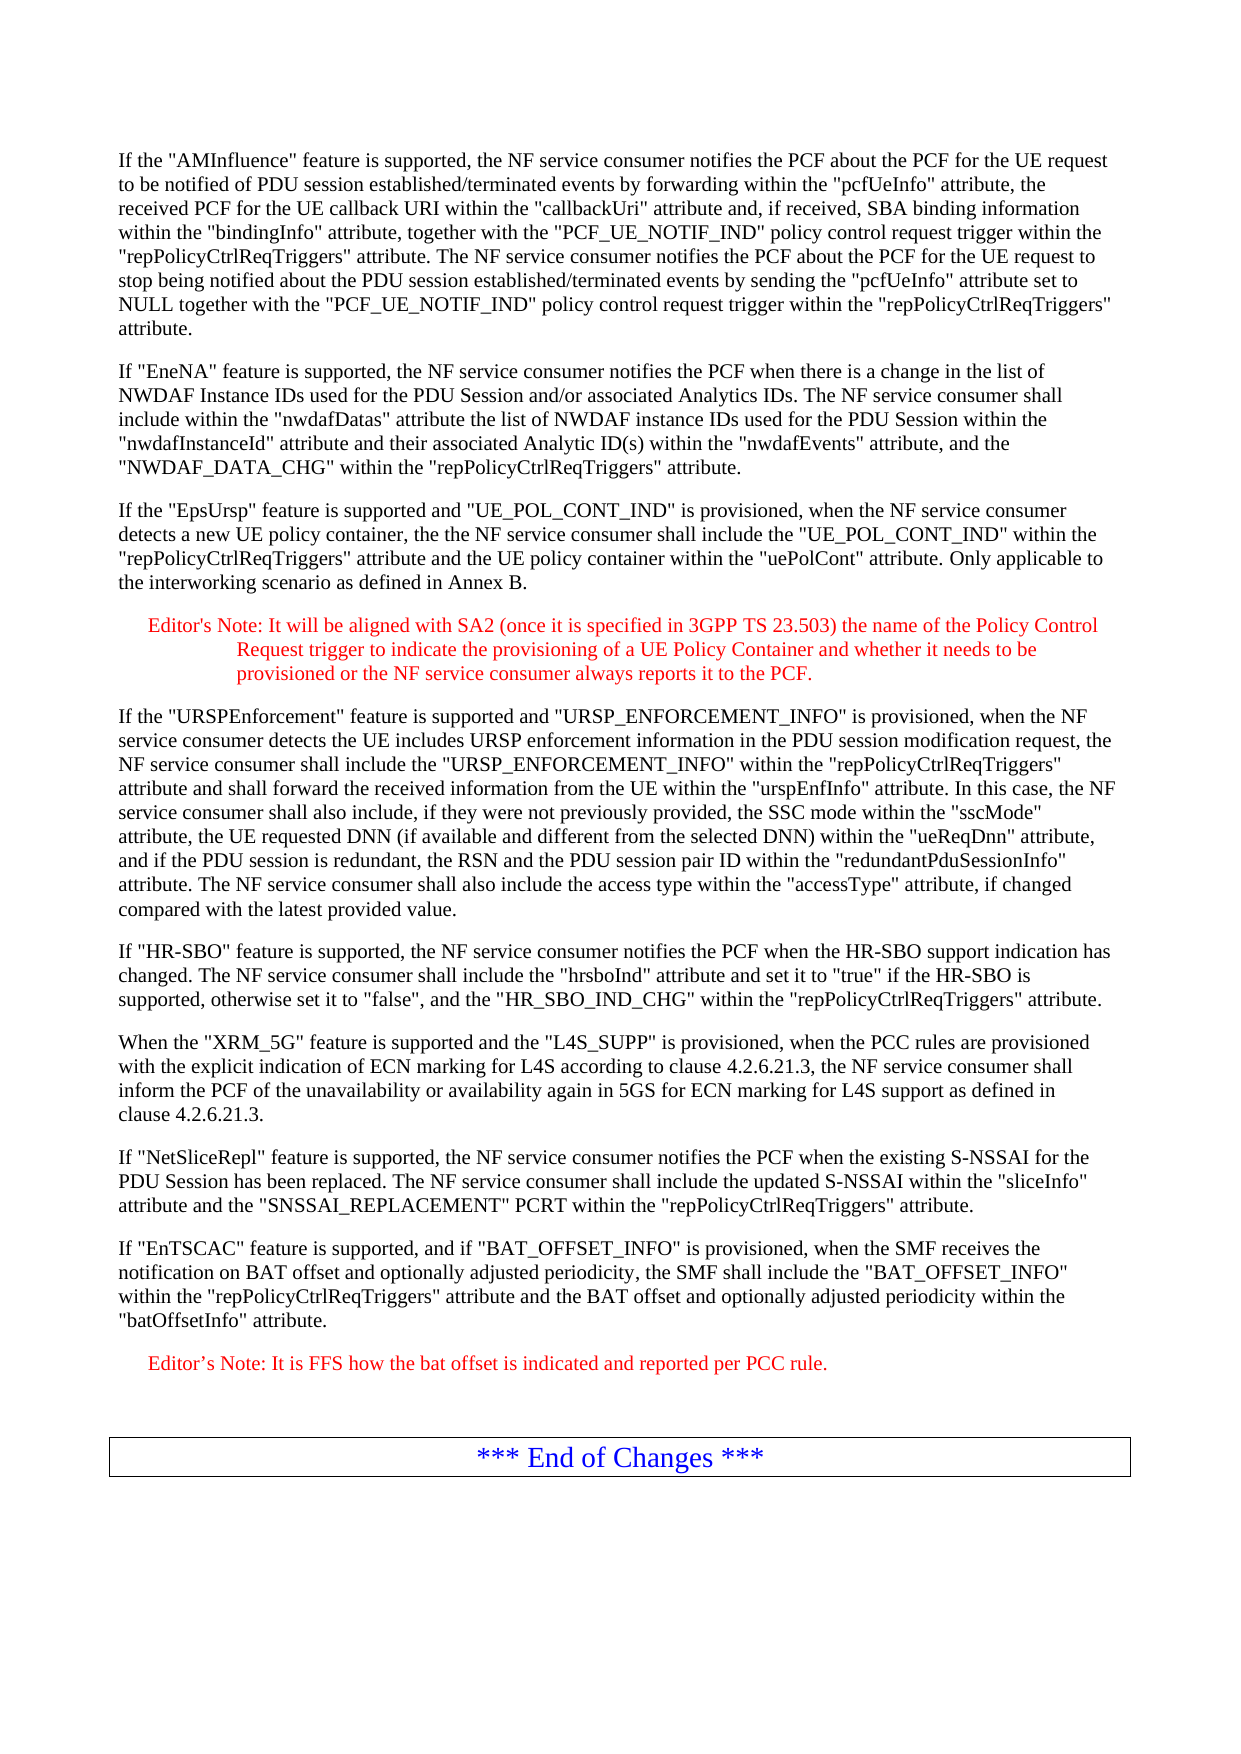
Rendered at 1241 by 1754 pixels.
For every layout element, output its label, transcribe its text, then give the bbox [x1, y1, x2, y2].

text Editor's Note: It will be aligned with SA2 (once it is specified in 3GPP TS 23.503) the name of the Policy Control Request trigger to indicate the provisioning of a UE Policy Container and whether it needs to be provisioned or the NF service consumer always reports it to the PCF. [148, 613, 1122, 685]
text If "NetSliceRepl" feature is supported, the NF service consumer notifies the PCF when the existing S-NSSAI for the PDU Session has been replaced. The NF service consumer shall include the updated S-NSSAI within the "sliceInfo" attribute and the "SNSSAI_REPLACEMENT" PCRT within the "repPolicyCtrlReqTriggers" attribute. [118, 1145, 1122, 1217]
text *** End of Changes *** [110, 1438, 1130, 1476]
text If the "AMInfluence" feature is supported, the NF service consumer notifies the PCF about the PCF for the UE request to be notified of PDU session established/terminated events by forwarding within the "pcfUeInfo" attribute, the received PCF for the UE callback URI within the "callbackUri" attribute and, if received, SBA binding information within the "bindingInfo" attribute, together with the "PCF_UE_NOTIF_IND" policy control request trigger within the "repPolicyCtrlReqTriggers" attribute. The NF service consumer notifies the PCF about the PCF for the UE request to stop being notified about the PDU session established/terminated events by sending the "pcfUeInfo" attribute set to NULL together with the "PCF_UE_NOTIF_IND" policy control request trigger within the "repPolicyCtrlReqTriggers" attribute. [118, 148, 1122, 340]
text If "EneNA" feature is supported, the NF service consumer notifies the PCF when there is a change in the list of NWDAF Instance IDs used for the PDU Session and/or associated Analytics IDs. The NF service consumer shall include within the "nwdafDatas" attribute the list of NWDAF instance IDs used for the PDU Session within the "nwdafInstanceId" attribute and their associated Analytic ID(s) within the "nwdafEvents" attribute, and the "NWDAF_DATA_CHG" within the "repPolicyCtrlReqTriggers" attribute. [118, 359, 1122, 479]
text If the "URSPEnforcement" feature is supported and "URSP_ENFORCEMENT_INFO" is provisioned, when the NF service consumer detects the UE includes URSP enforcement information in the PDU session modification request, the NF service consumer shall include the "URSP_ENFORCEMENT_INFO" within the "repPolicyCtrlReqTriggers" attribute and shall forward the received information from the UE within the "urspEnfInfo" attribute. In this case, the NF service consumer shall also include, if they were not previously provided, the SSC mode within the "sscMode" attribute, the UE requested DNN (if available and different from the selected DNN) within the "ueReqDnn" attribute, and if the PDU session is redundant, the RSN and the PDU session pair ID within the "redundantPduSessionInfo" attribute. The NF service consumer shall also include the access type within the "accessType" attribute, if changed compared with the latest provided value. [118, 704, 1122, 921]
text Editor’s Note: It is FFS how the bat offset is indicated and reported per PCC rule. [148, 1351, 1122, 1375]
text When the "XRM_5G" feature is supported and the "L4S_SUPP" is provisioned, when the PCC rules are provisioned with the explicit indication of ECN marking for L4S according to clause 4.2.6.21.3, the NF service consumer shall inform the PCF of the unavailability or availability again in 5GS for ECN marking for L4S support as defined in clause 4.2.6.21.3. [118, 1030, 1122, 1126]
text If the "EpsUrsp" feature is supported and "UE_POL_CONT_IND" is provisioned, when the NF service consumer detects a new UE policy container, the the NF service consumer shall include the "UE_POL_CONT_IND" within the "repPolicyCtrlReqTriggers" attribute and the UE policy container within the "uePolCont" attribute. Only applicable to the interworking scenario as defined in Annex B. [118, 498, 1122, 594]
text If "HR-SBO" feature is supported, the NF service consumer notifies the PCF when the HR-SBO support indication has changed. The NF service consumer shall include the "hrsboInd" attribute and set it to "true" if the HR-SBO is supported, otherwise set it to "false", and the "HR_SBO_IND_CHG" within the "repPolicyCtrlReqTriggers" attribute. [118, 939, 1122, 1011]
text If "EnTSCAC" feature is supported, and if "BAT_OFFSET_INFO" is provisioned, when the SMF receives the notification on BAT offset and optionally adjusted periodicity, the SMF shall include the "BAT_OFFSET_INFO" within the "repPolicyCtrlReqTriggers" attribute and the BAT offset and optionally adjusted periodicity within the "batOffsetInfo" attribute. [118, 1236, 1122, 1332]
